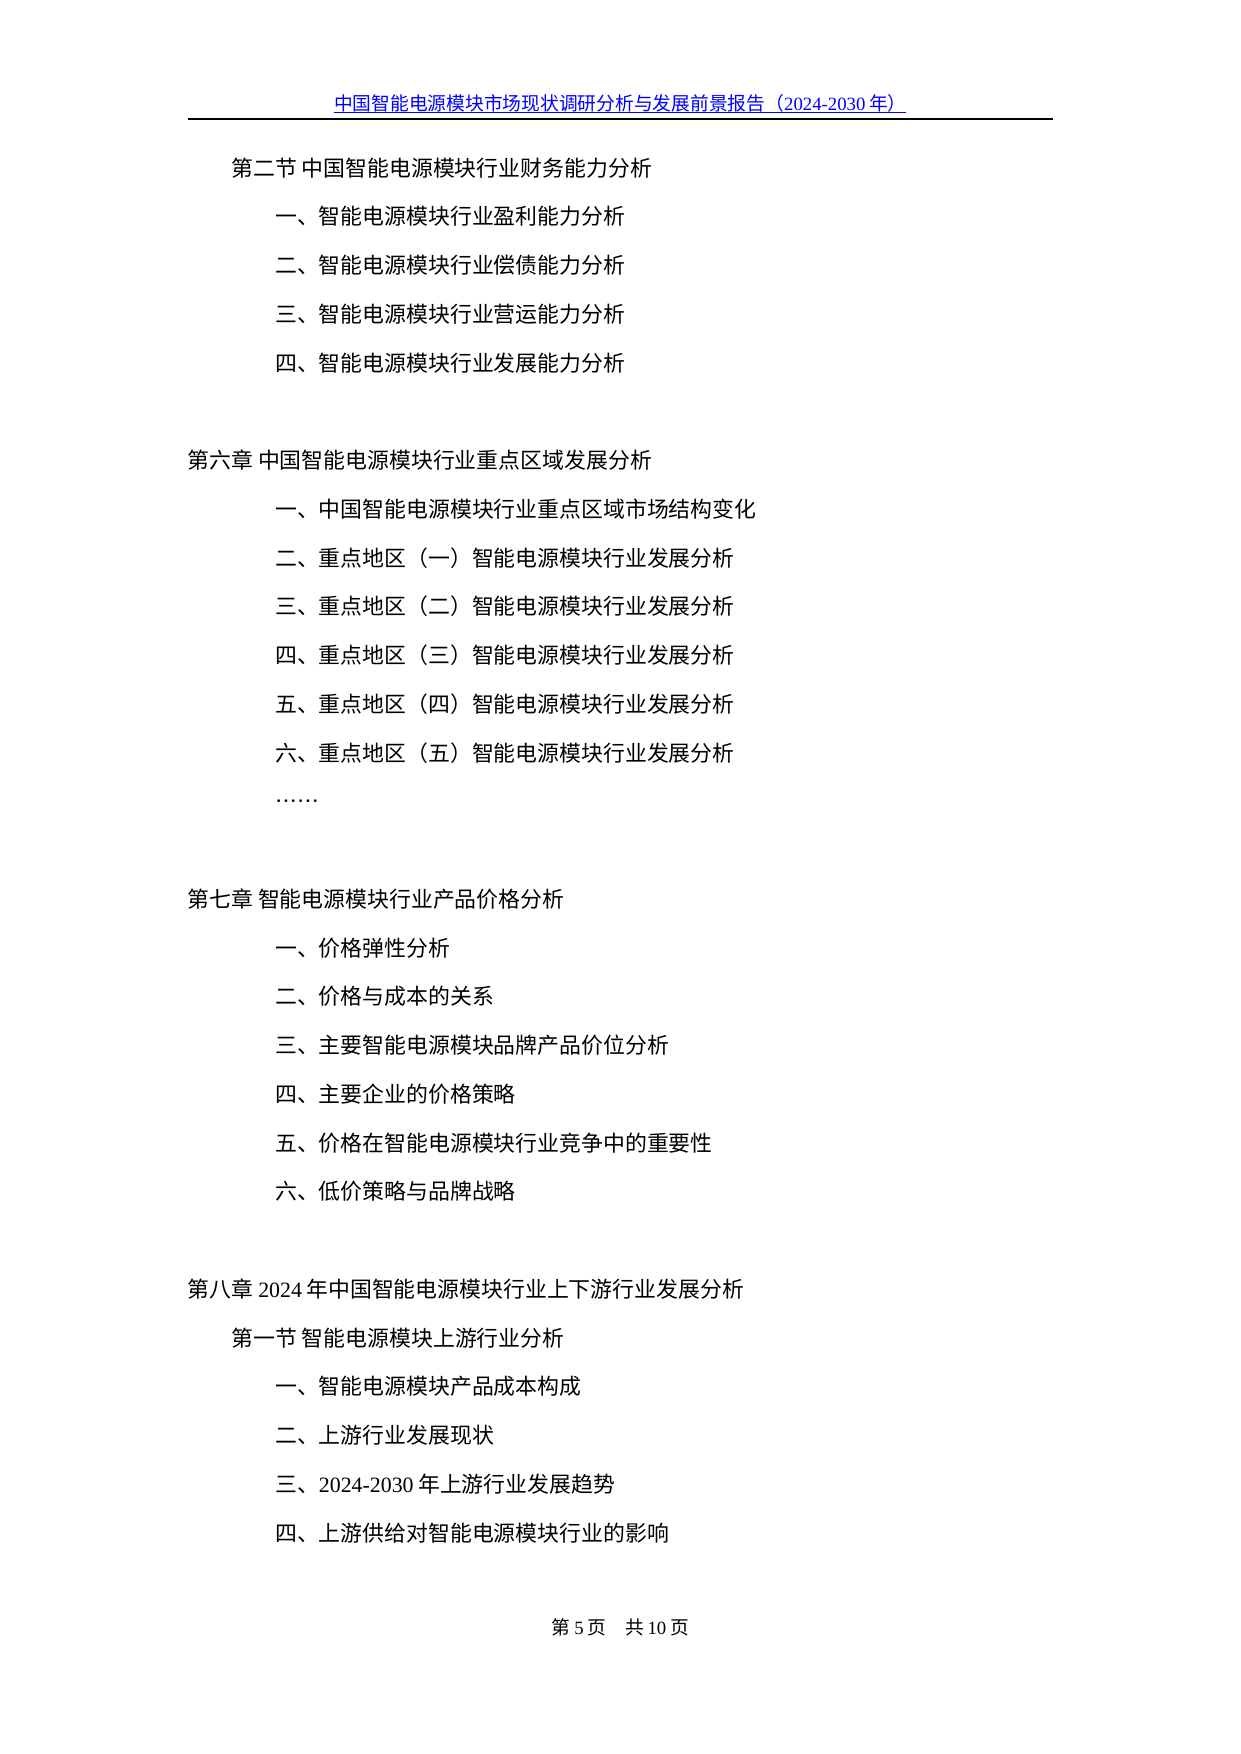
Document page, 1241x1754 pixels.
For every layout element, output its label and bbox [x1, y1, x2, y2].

text [187, 150, 1053, 1548]
